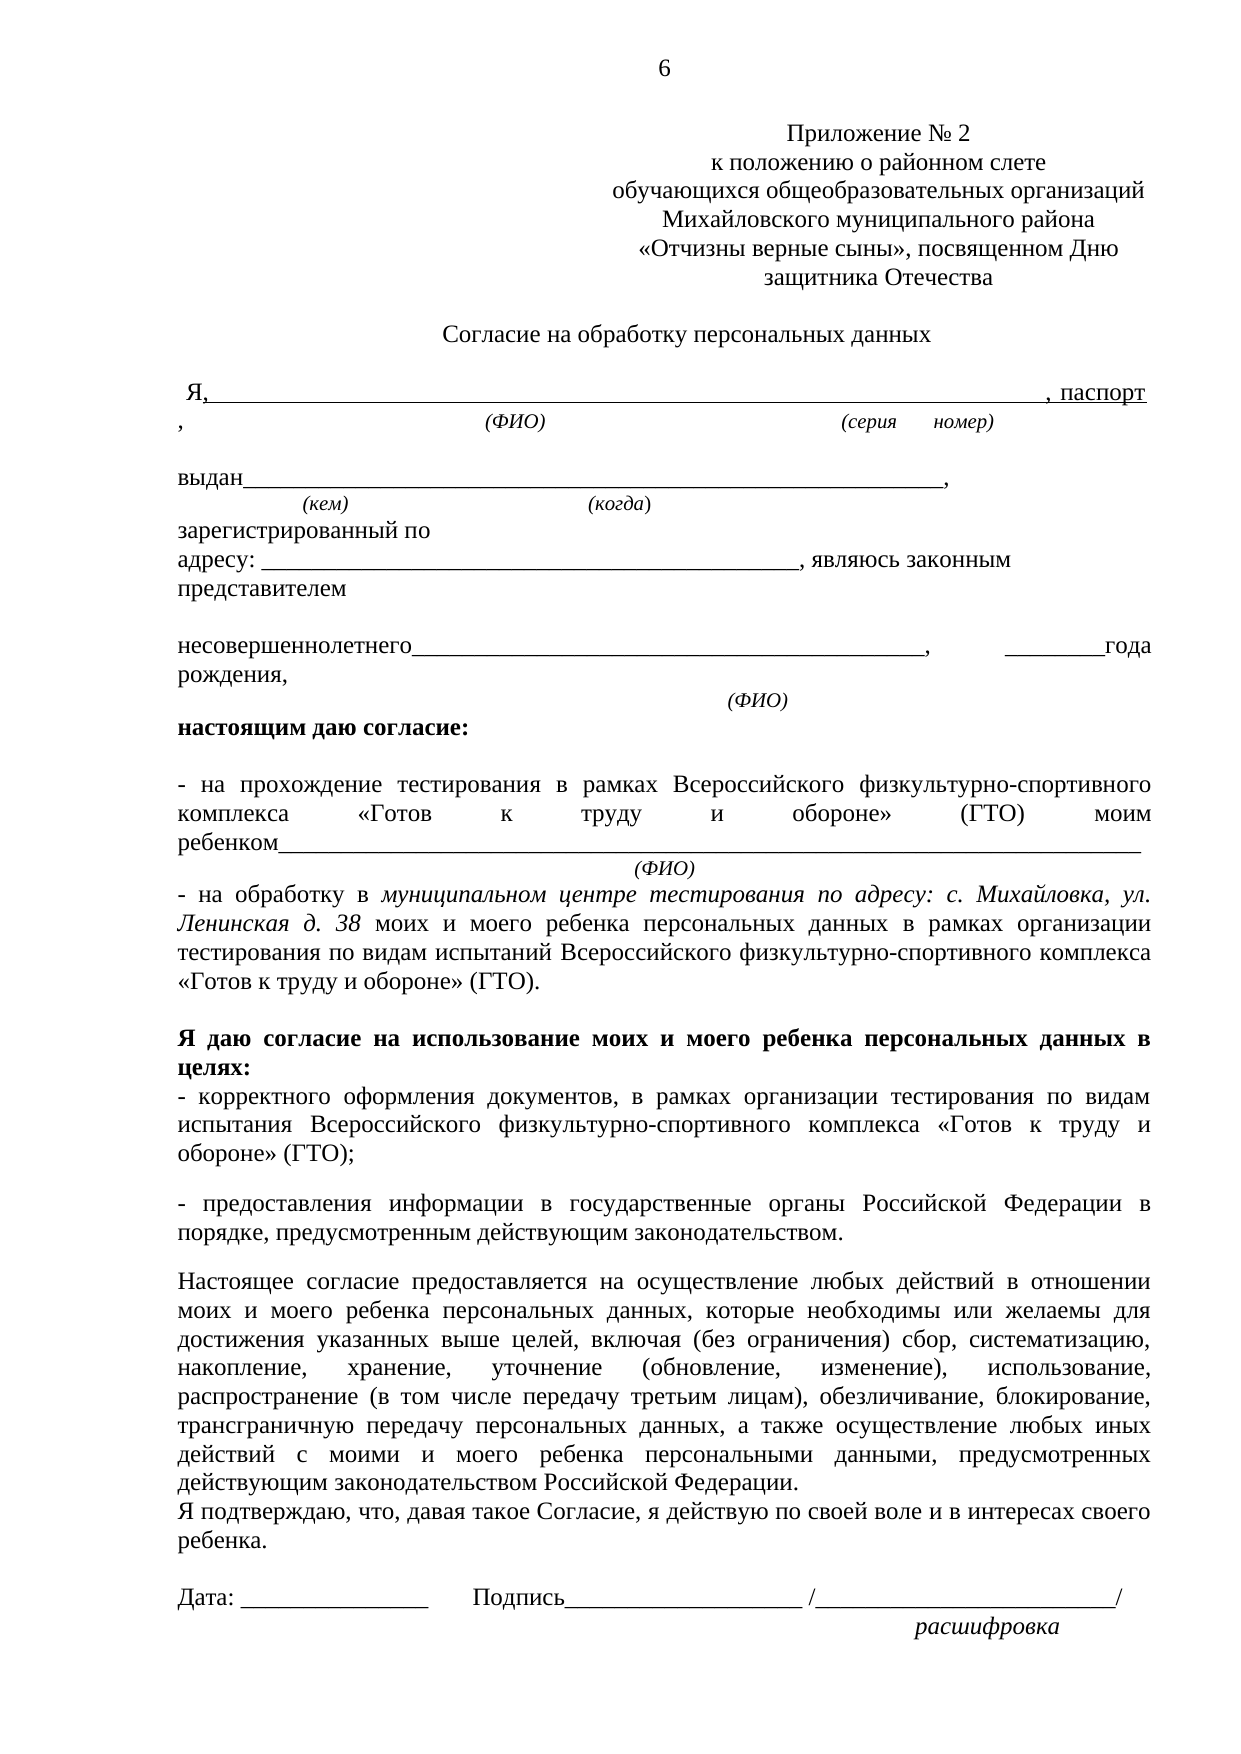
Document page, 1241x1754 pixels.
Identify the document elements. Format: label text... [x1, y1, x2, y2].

text Я, , паспорт , (ФИО) (серия номер) [177, 377, 1152, 434]
text обучающихся общеобразовательных организаций Михайловского муниципального района «Отчизны верные сыны», посвященном Дню защитника Отечества [605, 176, 1152, 291]
text (ФИО) [177, 688, 1152, 712]
text (ФИО) [177, 856, 1152, 879]
text Я подтверждаю, что, давая такое Согласие, я действую по своей воле и в интересах своего ребенка. [177, 1496, 1152, 1554]
text (кем) (когда) [177, 491, 1152, 515]
text Согласие на обработку персональных данных [177, 319, 1196, 348]
text к положению о районном слете [605, 147, 1152, 176]
text Приложение № 2 [605, 118, 1152, 147]
text несовершеннолетнего_________________________________________, ________года рождения, [177, 630, 1152, 688]
text - корректного оформления документов, в рамках организации тестирования по видам испытания Всероссийского физкультурно-спортивного комплекса «Готов к труду и обороне» (ГТО); [177, 1081, 1152, 1167]
text - на обработку в муниципальном центре тестирования по адресу: с. Михайловка, ул. Ленинская д. 38 моих и моего ребенка персональных данных в рамках организации тестирования по видам испытаний Всероссийского физкультурно-спортивного комплекса «Готов к труду и обороне» (ГТО). [177, 879, 1152, 994]
text расшифровка [177, 1611, 1152, 1640]
text настоящим даю согласие: [177, 712, 1152, 741]
text адресу: ___________________________________________, являюсь законным представителем [177, 544, 1152, 601]
text - предоставления информации в государственные органы Российской Федерации в порядке, предусмотренным действующим законодательством. [177, 1188, 1152, 1245]
text Настоящее согласие предоставляется на осуществление любых действий в отношении моих и моего ребенка персональных данных, которые необходимы или желаемы для достижения указанных выше целей, включая (без ограничения) сбор, систематизацию, накопление, хранение, уточнение (обновление, изменение), использование, распространение (в том числе передачу третьим лицам), обезличивание, блокирование, трансграничную передачу персональных данных, а также осуществление любых иных действий с моими и моего ребенка персональными данными, предусмотренных действующим законодательством Российской Федерации. [177, 1266, 1152, 1496]
text Дата: _______________ Подпись___________________ /________________________/ [177, 1582, 1152, 1611]
text выдан________________________________________________________, [177, 462, 1152, 491]
text Я даю согласие на использование моих и моего ребенка персональных данных в целях: [177, 1023, 1152, 1081]
text зарегистрированный по [177, 515, 1152, 544]
text - на прохождение тестирования в рамках Всероссийского физкультурно-спортивного комплекса «Готов к труду и обороне» (ГТО) моим ребенком_____________________________________________________________________ [177, 769, 1152, 856]
